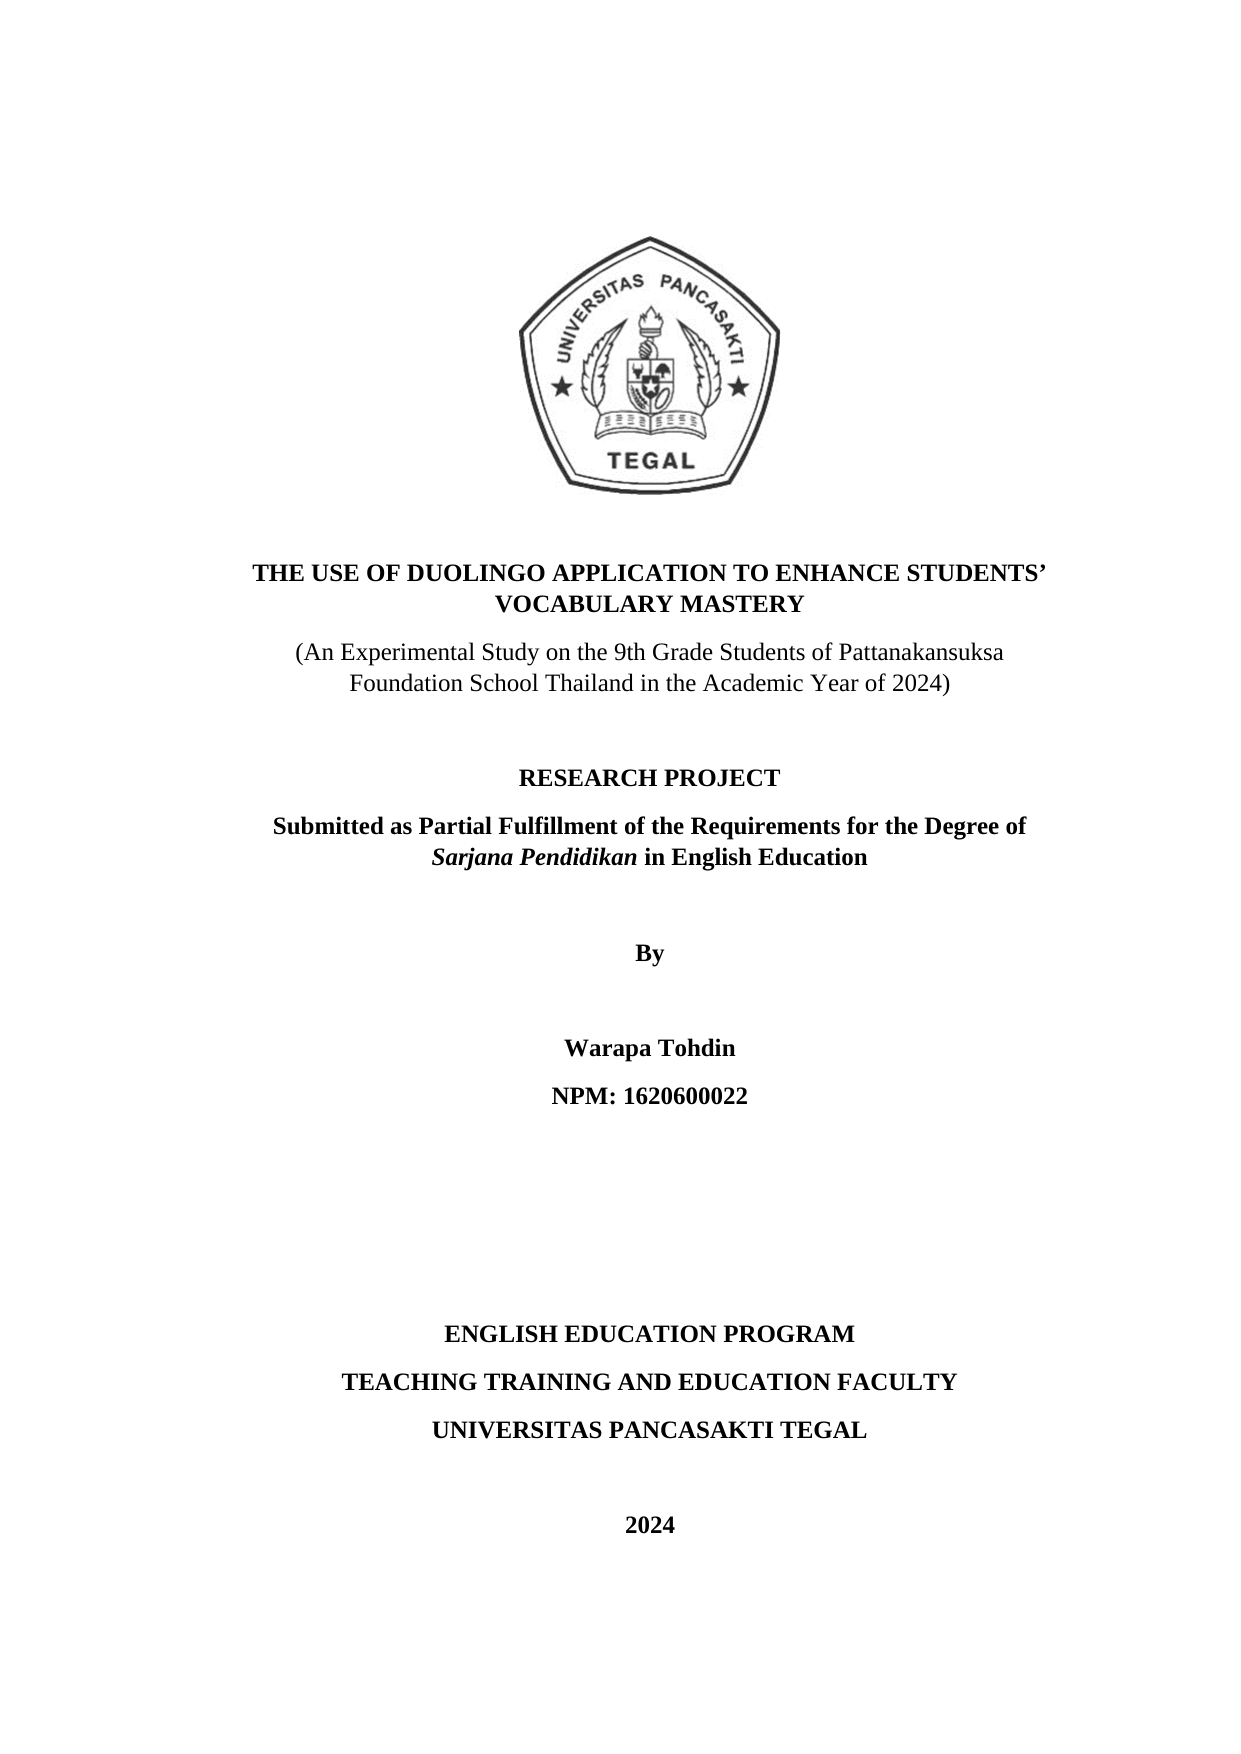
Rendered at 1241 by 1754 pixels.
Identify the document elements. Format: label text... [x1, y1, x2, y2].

text RESEARCH PROJECT [236, 763, 1063, 792]
text NPM: 1620600022 [236, 1081, 1063, 1109]
text THE USE OF DUOLINGO APPLICATION TO ENHANCE STUDENTS’ VOCABULARY MASTERY [236, 558, 1063, 618]
text Submitted as Partial Fulfillment of the Requirements for the Degree of Sarjana Pendidikan in English Education [236, 811, 1063, 871]
text TEACHING TRAINING AND EDUCATION FACULTY [236, 1367, 1063, 1396]
text 2024 [236, 1510, 1063, 1539]
text (An Experimental Study on the 9th Grade Students of Pattanakansuksa Foundation School Thailand in the Academic Year of 2024) [236, 637, 1063, 697]
text ENGLISH EDUCATION PROGRAM [236, 1319, 1063, 1348]
text UNIVERSITAS PANCASAKTI TEGAL [236, 1415, 1063, 1443]
picture [519, 236, 781, 495]
text Warapa Tohdin [236, 1033, 1063, 1062]
text By [236, 938, 1063, 966]
